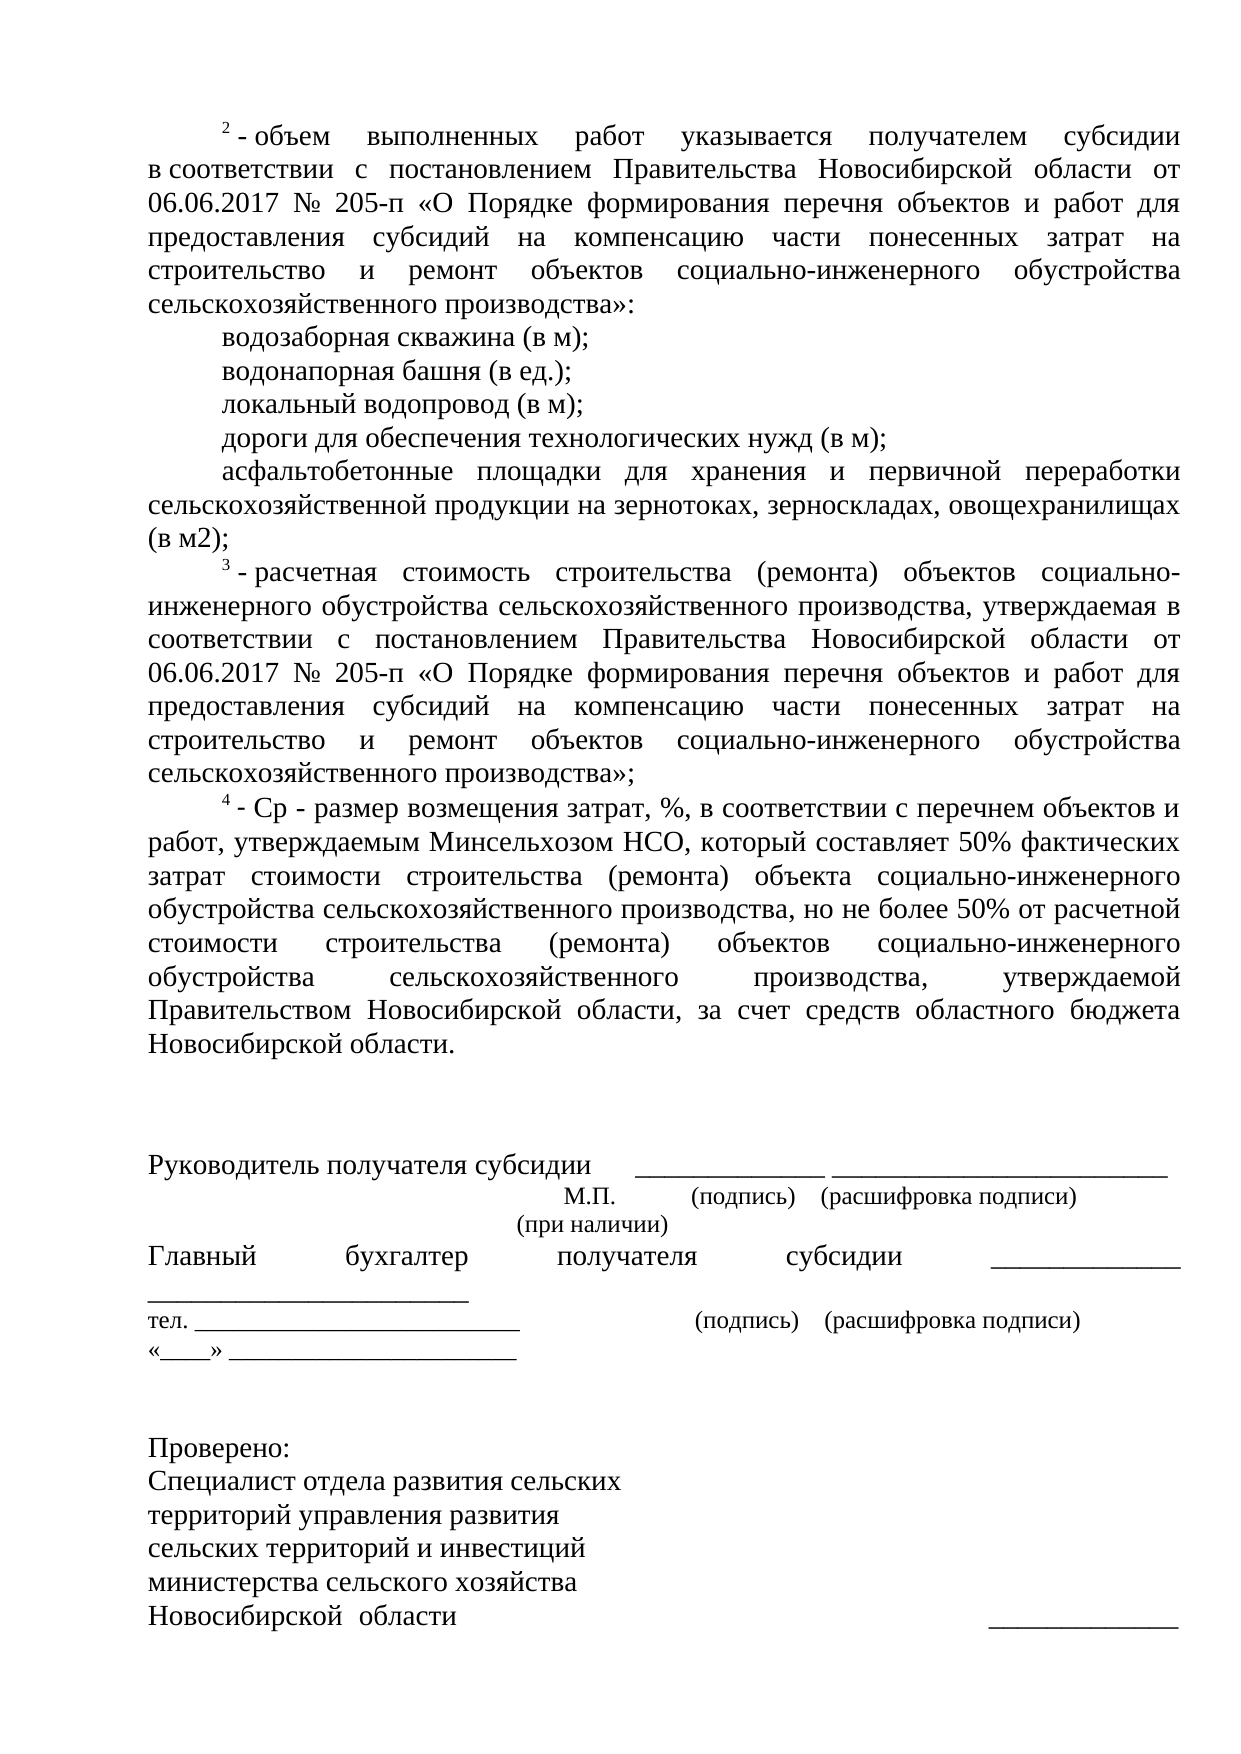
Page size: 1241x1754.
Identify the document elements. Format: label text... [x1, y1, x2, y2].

text территорий управления развития [148, 1497, 1181, 1531]
text Проверено: [148, 1430, 1181, 1463]
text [148, 1598, 1181, 1631]
text 4 - Ср - размер возмещения затрат, %, в соответствии с перечнем объектов и работ, утверждаемым Минсельхозом НСО, который составляет 50% фактических затрат стоимости строительства (ремонта) объекта социально-инженерного обустройства сельскохозяйственного производства, но не более 50% от расчетной стоимости строительства (ремонта) объектов социально-инженерного обустройства сельскохозяйственного производства, утверждаемой Правительством Новосибирской области, за счет средств областного бюджета Новосибирской области. [148, 789, 1181, 1059]
text водонапорная башня (в ед.); [148, 353, 1181, 386]
text дороги для обеспечения технологических нужд (в м); [148, 420, 1181, 453]
text Специалист отдела развития сельских [148, 1463, 1181, 1497]
text локальный водопровод (в м); [148, 386, 1181, 420]
text водозаборная скважина (в м); [148, 319, 1181, 353]
text М.П. (подпись) (расшифровка подписи) [148, 1181, 1181, 1209]
text Главный бухгалтер получателя субсидии _____________ ______________________ [148, 1238, 1181, 1305]
text сельских территорий и инвестиций [148, 1531, 1181, 1564]
text 3 - расчетная стоимость строительства (ремонта) объектов социально-инженерного обустройства сельскохозяйственного производства, утверждаемая в соответствии с постановлением Правительства Новосибирской области от 06.06.2017 № 205-п «О Порядке формирования перечня объектов и работ для предоставления субсидий на компенсацию части понесенных затрат на строительство и ремонт объектов социально-инженерного обустройства сельскохозяйственного производства»; [148, 554, 1181, 789]
text 2 - объем выполненных работ указывается получателем субсидии в соответствии с постановлением Правительства Новосибирской области от 06.06.2017 № 205-п «О Порядке формирования перечня объектов и работ для предоставления субсидий на компенсацию части понесенных затрат на строительство и ремонт объектов социально-инженерного обустройства сельскохозяйственного производства»: [148, 118, 1181, 319]
text асфальтобетонные площадки для хранения и первичной переработки сельскохозяйственной продукции на зернотоках, зерноскладах, овощехранилищах (в м2); [148, 453, 1181, 554]
text Руководитель получателя субсидии _____________ _______________________ [148, 1147, 1181, 1181]
text министерства сельского хозяйства [148, 1564, 1181, 1598]
text (при наличии) [148, 1209, 1181, 1238]
text тел. __________________________ (подпись) (расшифровка подписи) [148, 1305, 1181, 1334]
text «____» _______________________ [148, 1334, 1181, 1363]
